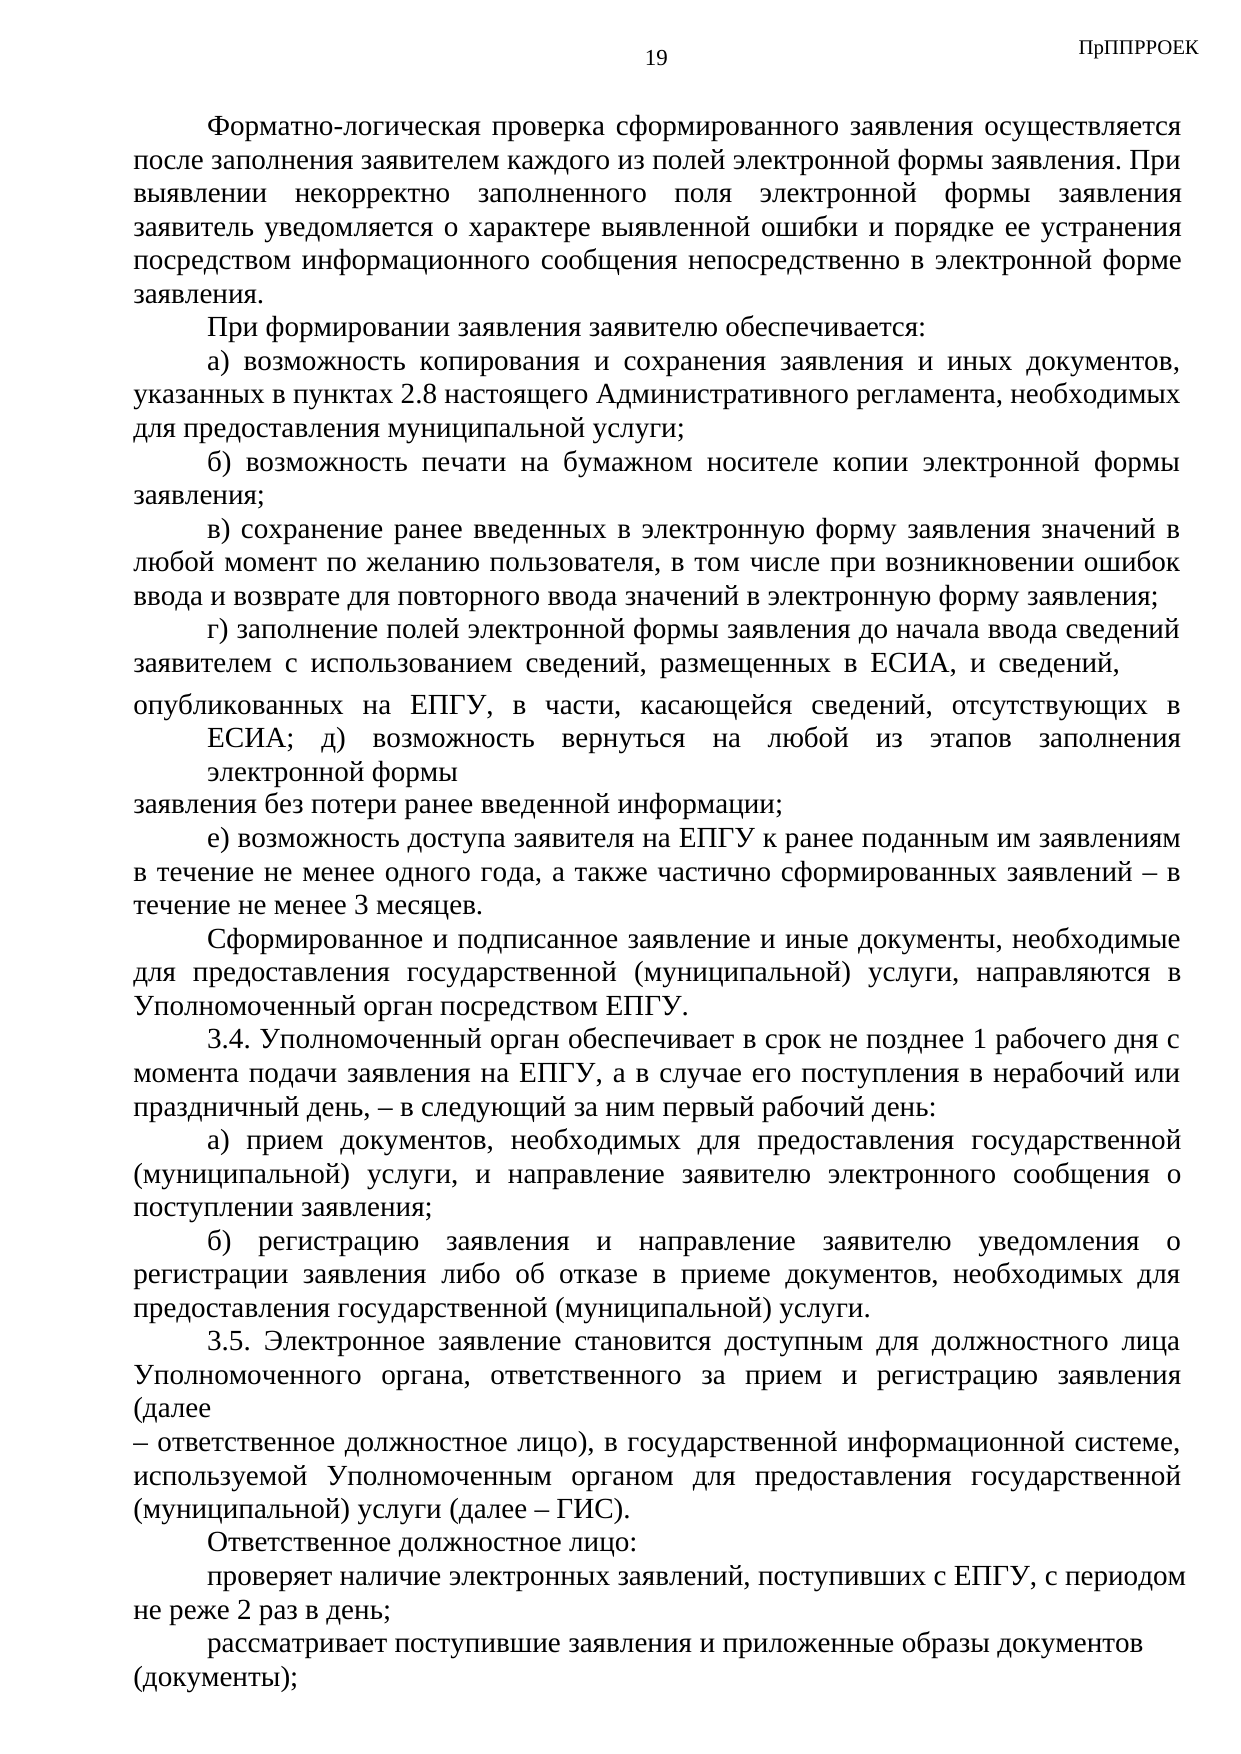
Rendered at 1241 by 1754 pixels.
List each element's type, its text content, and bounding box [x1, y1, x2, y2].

text проверяет наличие электронных заявлений, поступивших с ЕПГУ, с периодом не реже 2 раз в день; [133, 1558, 1198, 1625]
list Электронное заявление становится доступным для должностного лица Уполномоченного органа, ответственного за прием и регистрацию заявления (далее [133, 1323, 1181, 1424]
text заявления без потери ранее введенной информации; [133, 787, 1198, 820]
text рассматривает поступившие заявления и приложенные образы документов (документы); [133, 1626, 1198, 1693]
text – ответственное должностное лицо), в государственной информационной системе, используемой Уполномоченным органом для предоставления государственной (муниципальной) услуги (далее – ГИС). [133, 1424, 1181, 1525]
text б) возможность печати на бумажном носителе копии электронной формы заявления; [133, 444, 1181, 511]
text Сформированное и подписанное заявление и иные документы, необходимые для предоставления государственной (муниципальной) услуги, направляются в Уполномоченный орган посредством ЕПГУ. [133, 921, 1181, 1022]
text Форматно-логическая проверка сформированного заявления осуществляется после заполнения заявителем каждого из полей электронной формы заявления. При выявлении некорректно заполненного поля электронной формы заявления заявитель уведомляется о характере выявленной ошибки и порядке ее устранения посредством информационного сообщения непосредственно в электронной форме заявления. [133, 108, 1182, 309]
text г) заполнение полей электронной формы заявления до начала ввода сведений заявителем с использованием сведений, размещенных в ЕСИА, и сведений, [133, 611, 1181, 678]
list Уполномоченный орган обеспечивает в срок не позднее 1 рабочего дня с момента подачи заявления на ЕПГУ, а в случае его поступления в нерабочий или праздничный день, – в следующий за ним первый рабочий день: [133, 1022, 1181, 1122]
text а) возможность копирования и сохранения заявления и иных документов, указанных в пунктах 2.8 настоящего Административного регламента, необходимых для предоставления муниципальной услуги; [133, 343, 1181, 444]
text опубликованных на ЕПГУ, в части, касающейся сведений, отсутствующих в ЕСИА; д) возможность вернуться на любой из этапов заполнения электронной формы [133, 687, 1181, 787]
text Ответственное должностное лицо: [207, 1525, 1198, 1558]
text е) возможность доступа заявителя на ЕПГУ к ранее поданным им заявлениям в течение не менее одного года, а также частично сформированных заявлений – в течение не менее 3 месяцев. [133, 820, 1182, 921]
text При формировании заявления заявителю обеспечивается: [207, 309, 1198, 343]
text а) прием документов, необходимых для предоставления государственной (муниципальной) услуги, и направление заявителю электронного сообщения о поступлении заявления; [133, 1122, 1181, 1223]
text в) сохранение ранее введенных в электронную форму заявления значений в любой момент по желанию пользователя, в том числе при возникновении ошибок ввода и возврате для повторного ввода значений в электронную форму заявления; [133, 511, 1181, 611]
text б) регистрацию заявления и направление заявителю уведомления о регистрации заявления либо об отказе в приеме документов, необходимых для предоставления государственной (муниципальной) услуги. [133, 1223, 1181, 1323]
